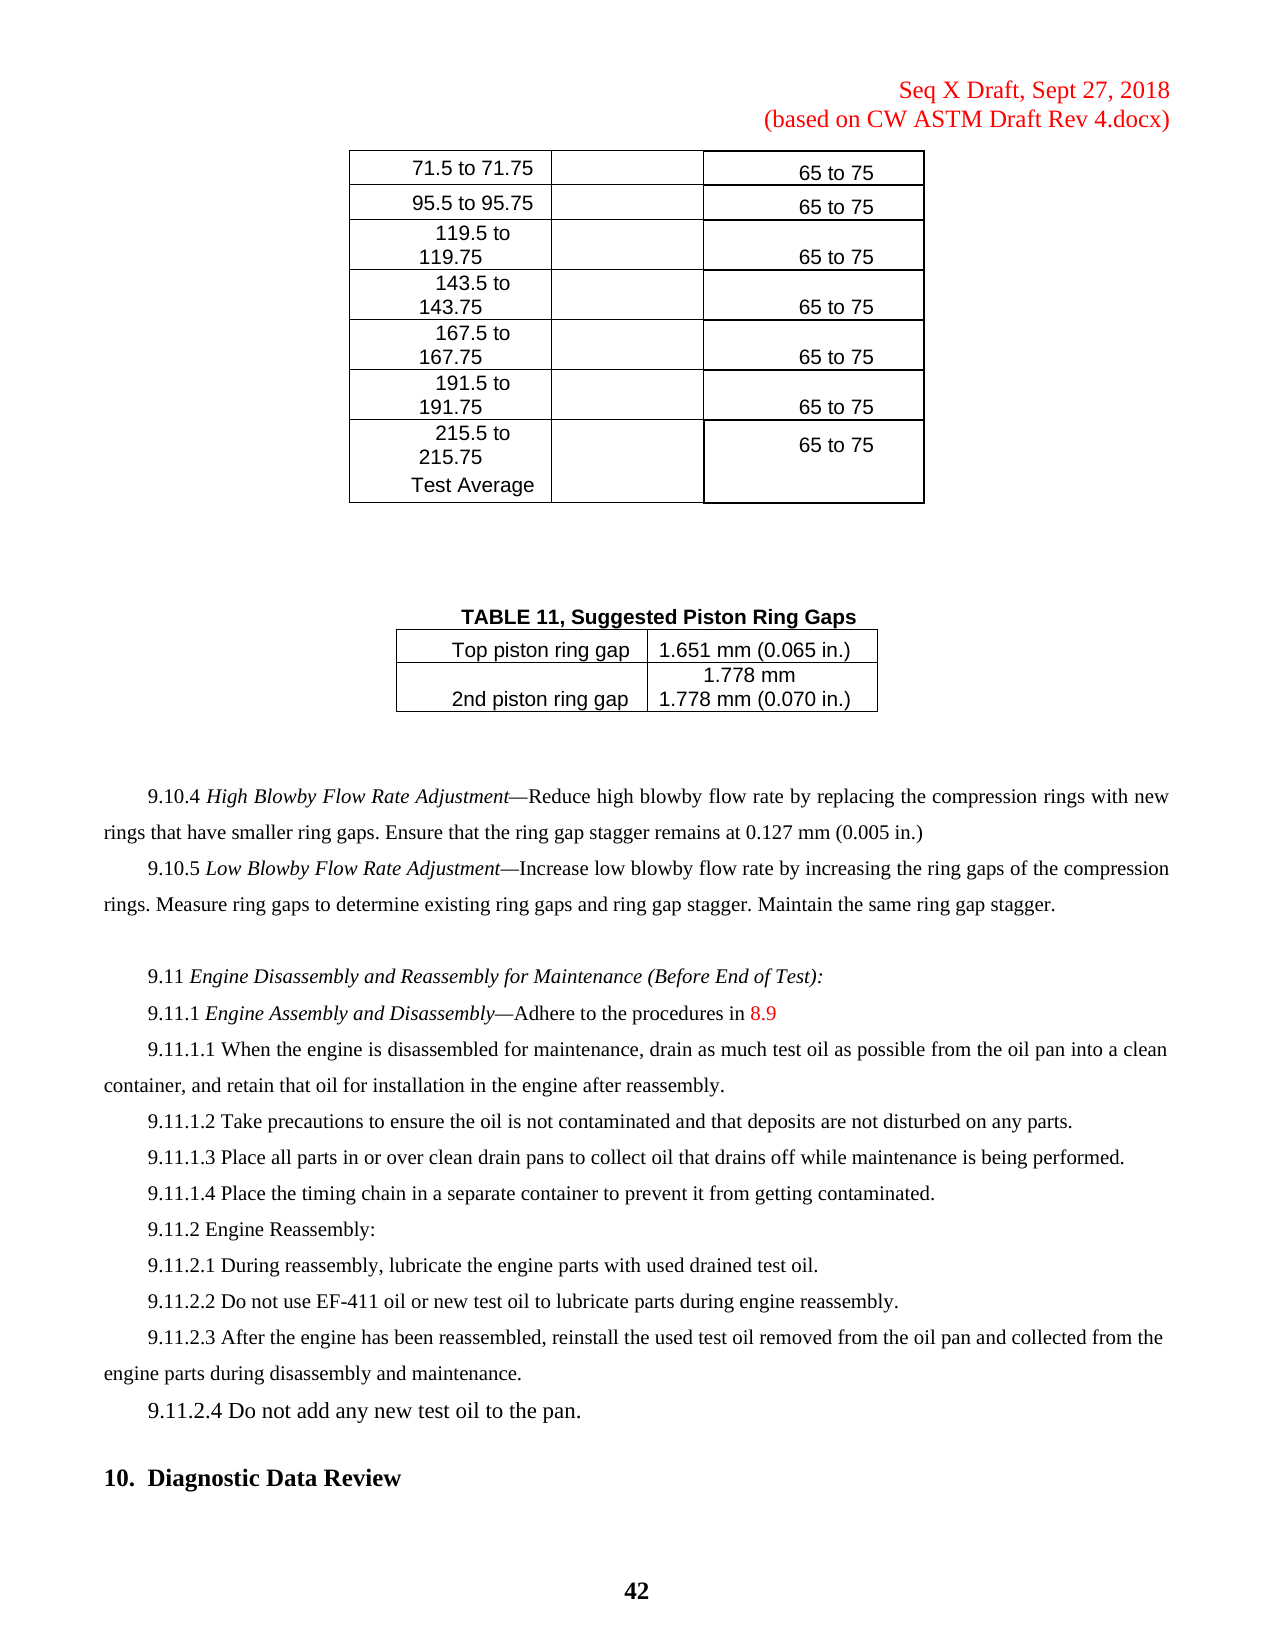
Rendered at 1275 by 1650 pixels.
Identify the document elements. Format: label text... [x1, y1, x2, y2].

text 9.10.4 High Blowby Flow Rate Adjustment—Reduce high blowby flow rate by replacing the compression rings with new rings that have smaller ring gaps. Ensure that the ring gap stagger remains at 0.127 mm (0.005 in.) [103, 784, 1170, 844]
table_cell [552, 220, 703, 269]
table_cell 65 to 75 [704, 152, 923, 184]
table_cell [552, 320, 703, 369]
table_cell 119.5 to 119.75 [350, 220, 551, 269]
table_cell 65 to 75 [704, 371, 923, 419]
table_cell Test Average [350, 469, 551, 502]
table_cell [552, 420, 703, 469]
text 9.11.2.1 During reassembly, lubricate the engine parts with used drained test oil. [103, 1253, 1170, 1277]
table_cell [552, 270, 703, 319]
text 9.11.2.3 After the engine has been reassembled, reinstall the used test oil removed from the oil pan and collected from the engine parts during disassembly and maintenance. [103, 1325, 1170, 1385]
text 9.10.5 Low Blowby Flow Rate Adjustment—Increase low blowby flow rate by increasing the ring gaps of the compression rings. Measure ring gaps to determine existing ring gaps and ring gap stagger. Maintain the same ring gap stagger. [103, 856, 1170, 916]
text 9.11.1 Engine Assembly and Disassembly—Adhere to the procedures in 8.9 [103, 1001, 1170, 1024]
table_cell 1.778 mm 1.778 mm (0.070 in.) [648, 663, 877, 711]
table_cell [552, 151, 703, 184]
table_cell 95.5 to 95.75 [350, 185, 551, 219]
table_cell 65 to 75 [704, 271, 923, 319]
text 9.11.1.4 Place the timing chain in a separate container to prevent it from getting contaminated. [103, 1181, 1170, 1205]
table_cell 167.5 to 167.75 [350, 320, 551, 369]
text 9.11.1.1 When the engine is disassembled for maintenance, drain as much test oil as possible from the oil pan into a clean container, and retain that oil for installation in the engine after reassembly. [103, 1037, 1170, 1097]
text 9.11.1.2 Take precautions to ensure the oil is not contaminated and that deposits are not disturbed on any parts. [103, 1109, 1170, 1133]
table_cell 2nd piston ring gap [397, 663, 647, 711]
table_cell 65 to 75 [704, 321, 923, 369]
table_cell 215.5 to 215.75 [350, 420, 551, 469]
text 9.11.2.2 Do not use EF-411 oil or new test oil to lubricate parts during engine reassembly. [103, 1289, 1170, 1313]
table_header Top piston ring gap [397, 630, 647, 662]
table_cell 191.5 to 191.75 [350, 370, 551, 419]
table_cell 65 to 75 [704, 221, 923, 269]
text 9.11.2.4 Do not add any new test oil to the pan. [103, 1397, 1170, 1423]
table_cell 143.5 to 143.75 [350, 270, 551, 319]
text 9.11.2 Engine Reassembly: [103, 1217, 1170, 1241]
table_cell [552, 469, 703, 502]
table_header 1.651 mm (0.065 in.) [648, 630, 877, 662]
table_cell [705, 469, 923, 502]
table_cell 71.5 to 71.75 [350, 151, 551, 184]
title TABLE 11, Suggested Piston Ring Gaps [103, 604, 1170, 628]
table_cell 65 to 75 [704, 186, 923, 219]
text 9.11 Engine Disassembly and Reassembly for Maintenance (Before End of Test): [103, 964, 1170, 988]
text 10. Diagnostic Data Review [103, 1463, 1170, 1492]
table_cell [552, 370, 703, 419]
table_cell [552, 185, 703, 219]
text 9.11.1.3 Place all parts in or over clean drain pans to collect oil that drains off while maintenance is being performed. [103, 1145, 1170, 1169]
table_cell 65 to 75 [705, 421, 923, 469]
